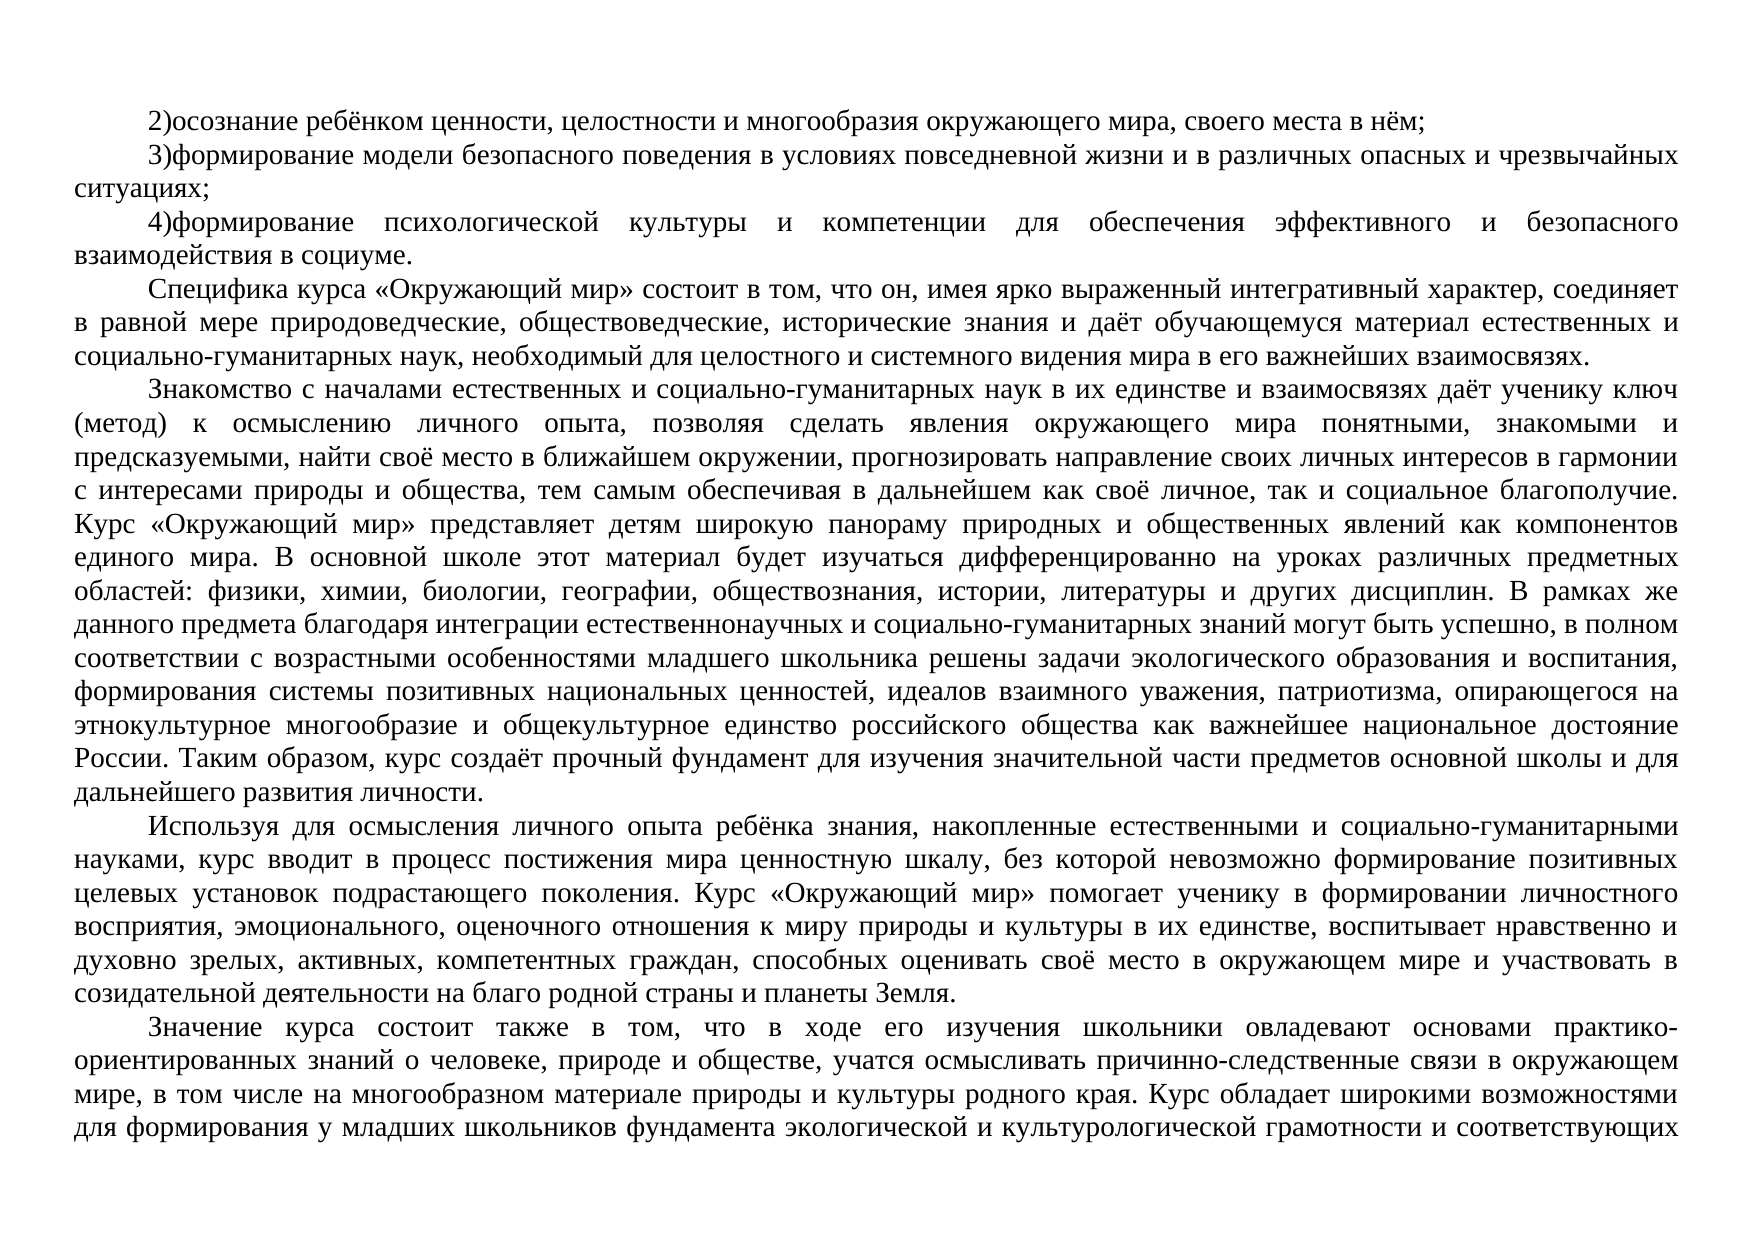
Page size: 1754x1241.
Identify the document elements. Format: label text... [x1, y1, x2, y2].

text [74, 1009, 1680, 1143]
text 2)осознание ребёнком ценности, целостности и многообразия окружающего мира, своего места в нём; [74, 103, 1680, 137]
text Используя для осмысления личного опыта ребёнка знания, накопленные естественными и социально-гуманитарными науками, курс вводит в процесс постижения мира ценностную шкалу, без которой невозможно формирование позитивных целевых установок подрастающего поколения. Курс «Окружающий мир» помогает ученику в формировании личностного восприятия, эмоционального, оценочного отношения к миру природы и культуры в их единстве, воспитывает нравственно и духовно зрелых, активных, компетентных граждан, способных оценивать своё место в окружающем мире и участвовать в созидательной деятельности на благо родной страны и планеты Земля. [74, 808, 1680, 1009]
text Знакомство с началами естественных и социально-гуманитарных наук в их единстве и взаимосвязях даёт ученику ключ (метод) к осмыслению личного опыта, позволяя сделать явления окружающего мира понятными, знакомыми и предсказуемыми, найти своё место в ближайшем окружении, прогнозировать направление своих личных интересов в гармонии с интересами природы и общества, тем самым обеспечивая в дальнейшем как своё личное, так и социальное благополучие. Курс «Окружающий мир» представляет детям широкую панораму природных и общественных явлений как компонентов единого мира. В основной школе этот материал будет изучаться дифференцированно на уроках различных предметных областей: физики, химии, биологии, географии, обществознания, истории, литературы и других дисциплин. В рамках же данного предмета благодаря интеграции естественнонаучных и социально-гуманитарных знаний могут быть успешно, в полном соответствии с возрастными особенностями младшего школьника решены задачи экологического образования и воспитания, формирования системы позитивных национальных ценностей, идеалов взаимного уважения, патриотизма, опирающегося на этнокультурное многообразие и общекультурное единство российского общества как важнейшее национальное достояние России. Таким образом, курс создаёт прочный фундамент для изучения значительной части предметов основной школы и для дальнейшего развития личности. [74, 372, 1680, 808]
text 3)формирование модели безопасного поведения в условиях повседневной жизни и в различных опасных и чрезвычайных ситуациях; [74, 137, 1680, 204]
text Специфика курса «Окружающий мир» состоит в том, что он, имея ярко выраженный интегративный характер, соединяет в равной мере природоведческие, обществоведческие, исторические знания и даёт обучающемуся материал естественных и социально-гуманитарных наук, необходимый для целостного и системного видения мира в его важнейших взаимосвязях. [74, 271, 1680, 372]
text 4)формирование психологической культуры и компетенции для обеспечения эффективного и безопасного взаимодействия в социуме. [74, 204, 1680, 271]
